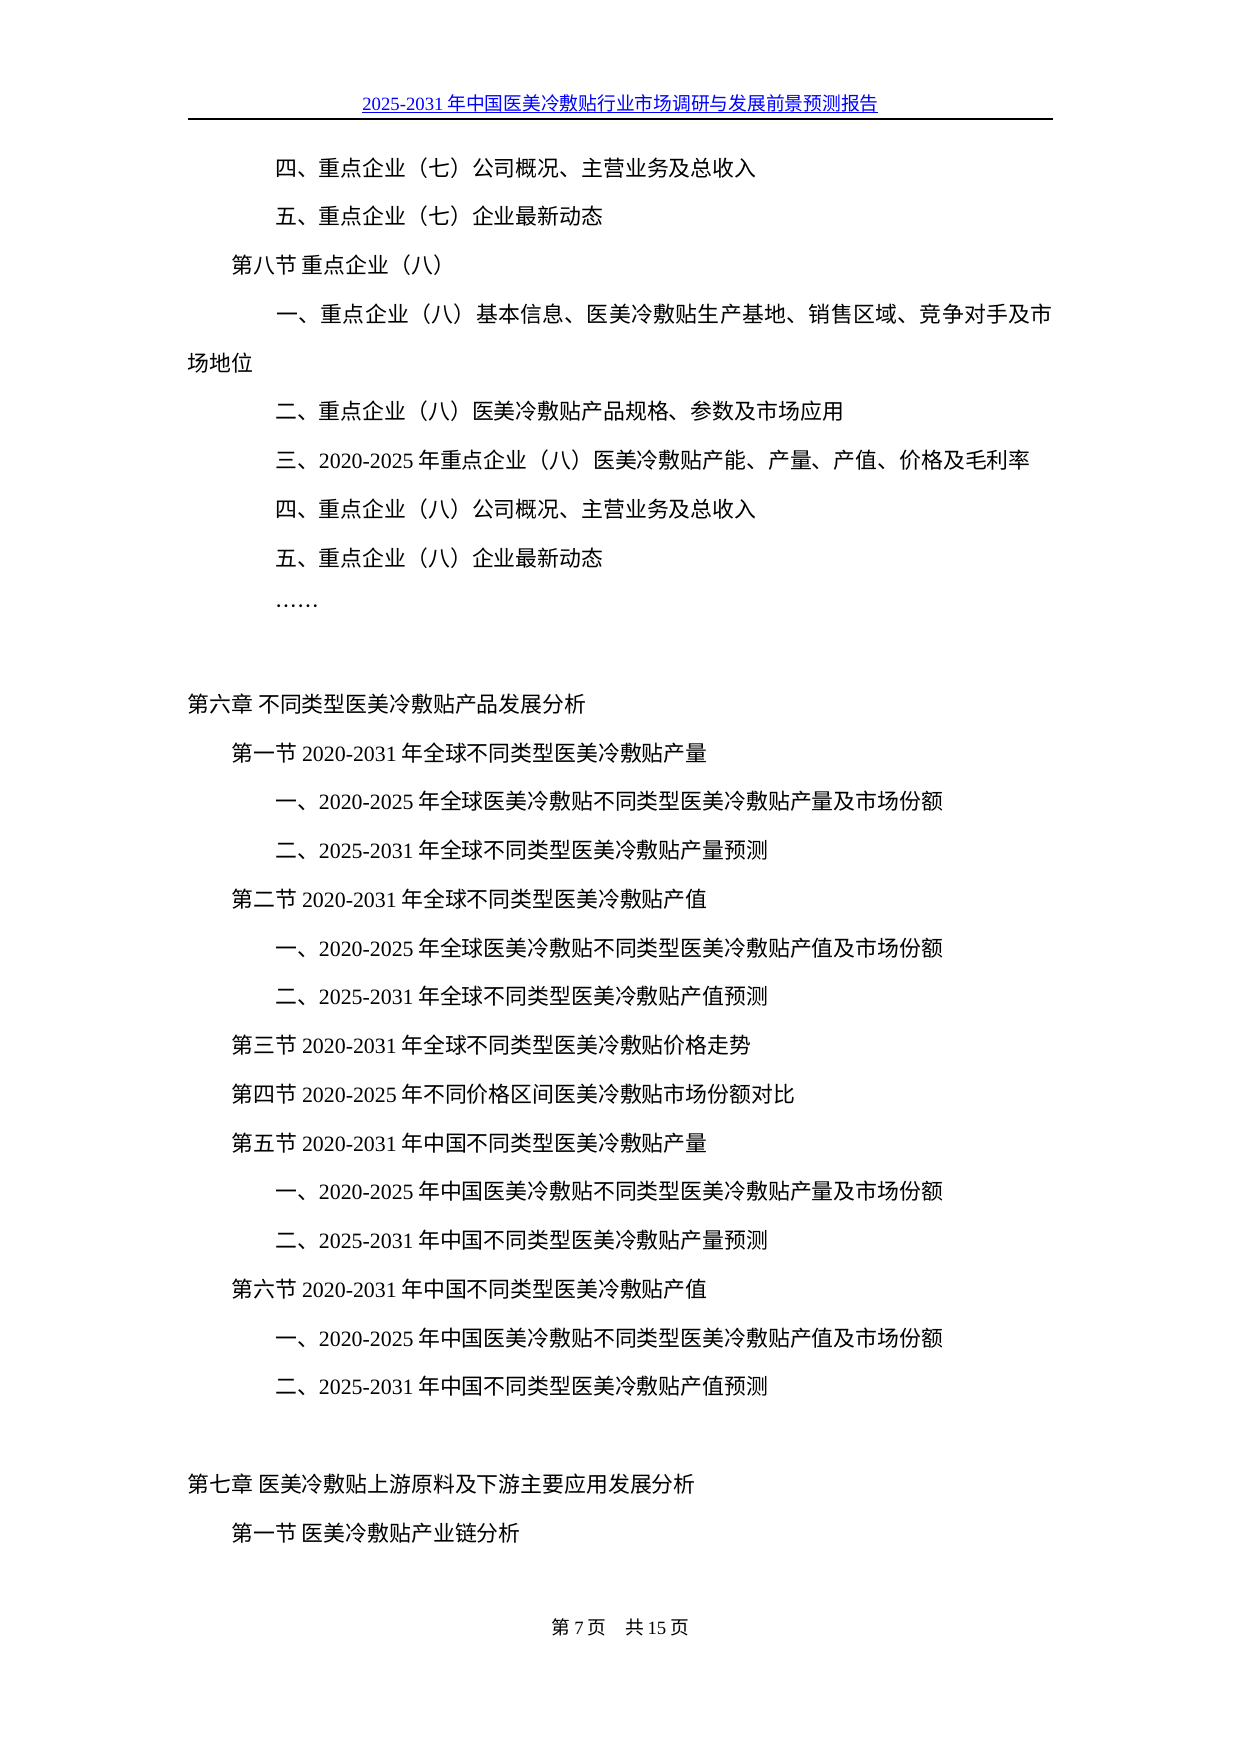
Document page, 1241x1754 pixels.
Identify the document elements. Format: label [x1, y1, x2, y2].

text [187, 150, 1053, 1548]
